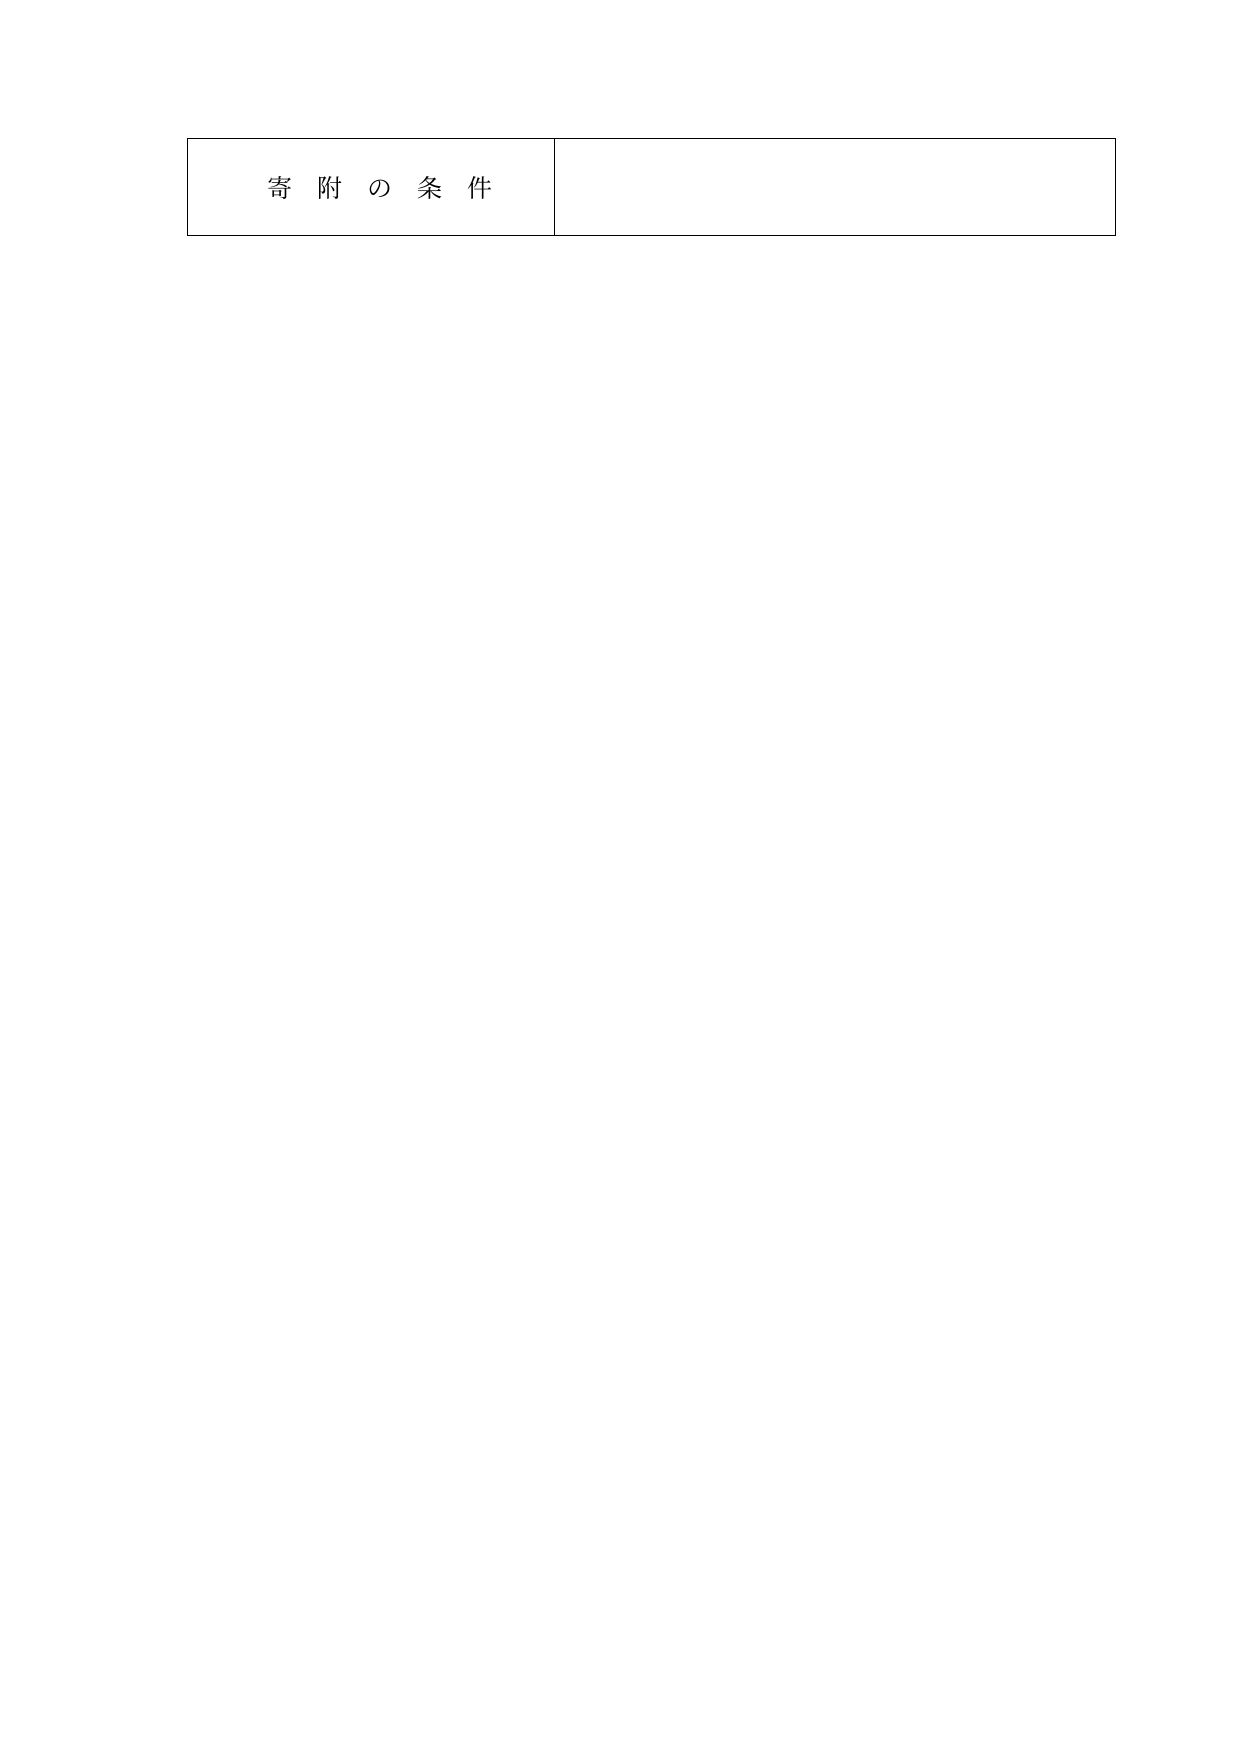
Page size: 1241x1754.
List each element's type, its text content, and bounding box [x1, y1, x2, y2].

table_cell [555, 139, 1115, 235]
table_cell 寄 附 の 条 件 [188, 139, 554, 235]
